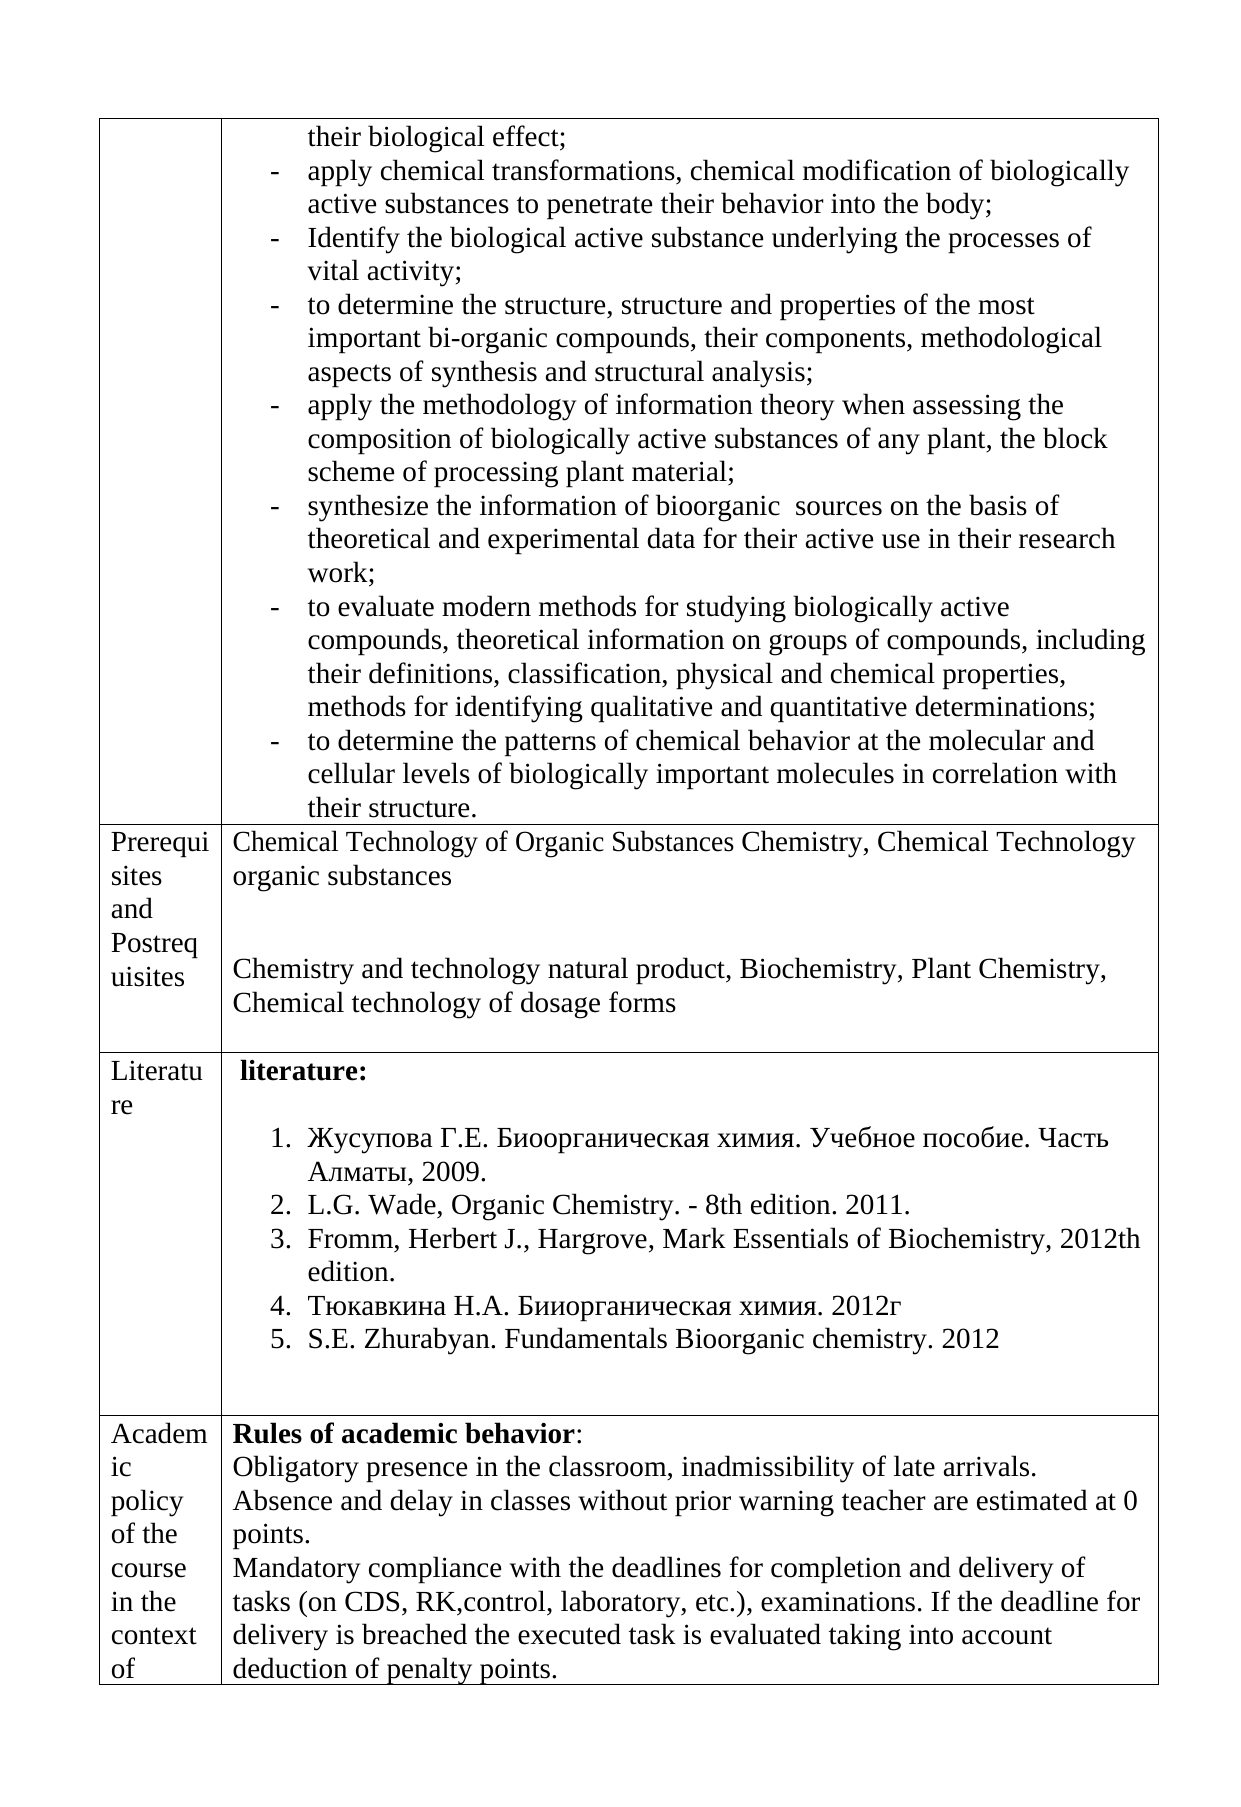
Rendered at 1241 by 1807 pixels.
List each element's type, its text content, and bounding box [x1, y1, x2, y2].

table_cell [100, 119, 221, 823]
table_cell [222, 119, 1158, 823]
table_cell Prerequisites and Postrequisites [100, 825, 221, 1052]
table_cell Literature [100, 1053, 221, 1415]
table_cell literature: Жусупова Г.Е. Биоорганическая химия. Учебное пособие. Часть Алматы, 2009. L.G. Wade, Organic Chemistry. - 8th edition. 2011. Fromm, Herbert J., Hargrove, Mark Essentials of Biochemistry, 2012th edition. Тюкавкина Н.А. Бииорганическая химия. 2012г S.E. Zhurabyan. Fundamentals Bioorganic chemistry. 2012 [222, 1053, 1158, 1415]
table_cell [100, 1416, 221, 1684]
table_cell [222, 1416, 1158, 1684]
table_cell Chemical Technology of Organic Substances Chemistry, Chemical Technology organic substances Chemistry and technology natural product, Biochemistry, Plant Chemistry, Chemical technology of dosage forms [222, 825, 1158, 1052]
